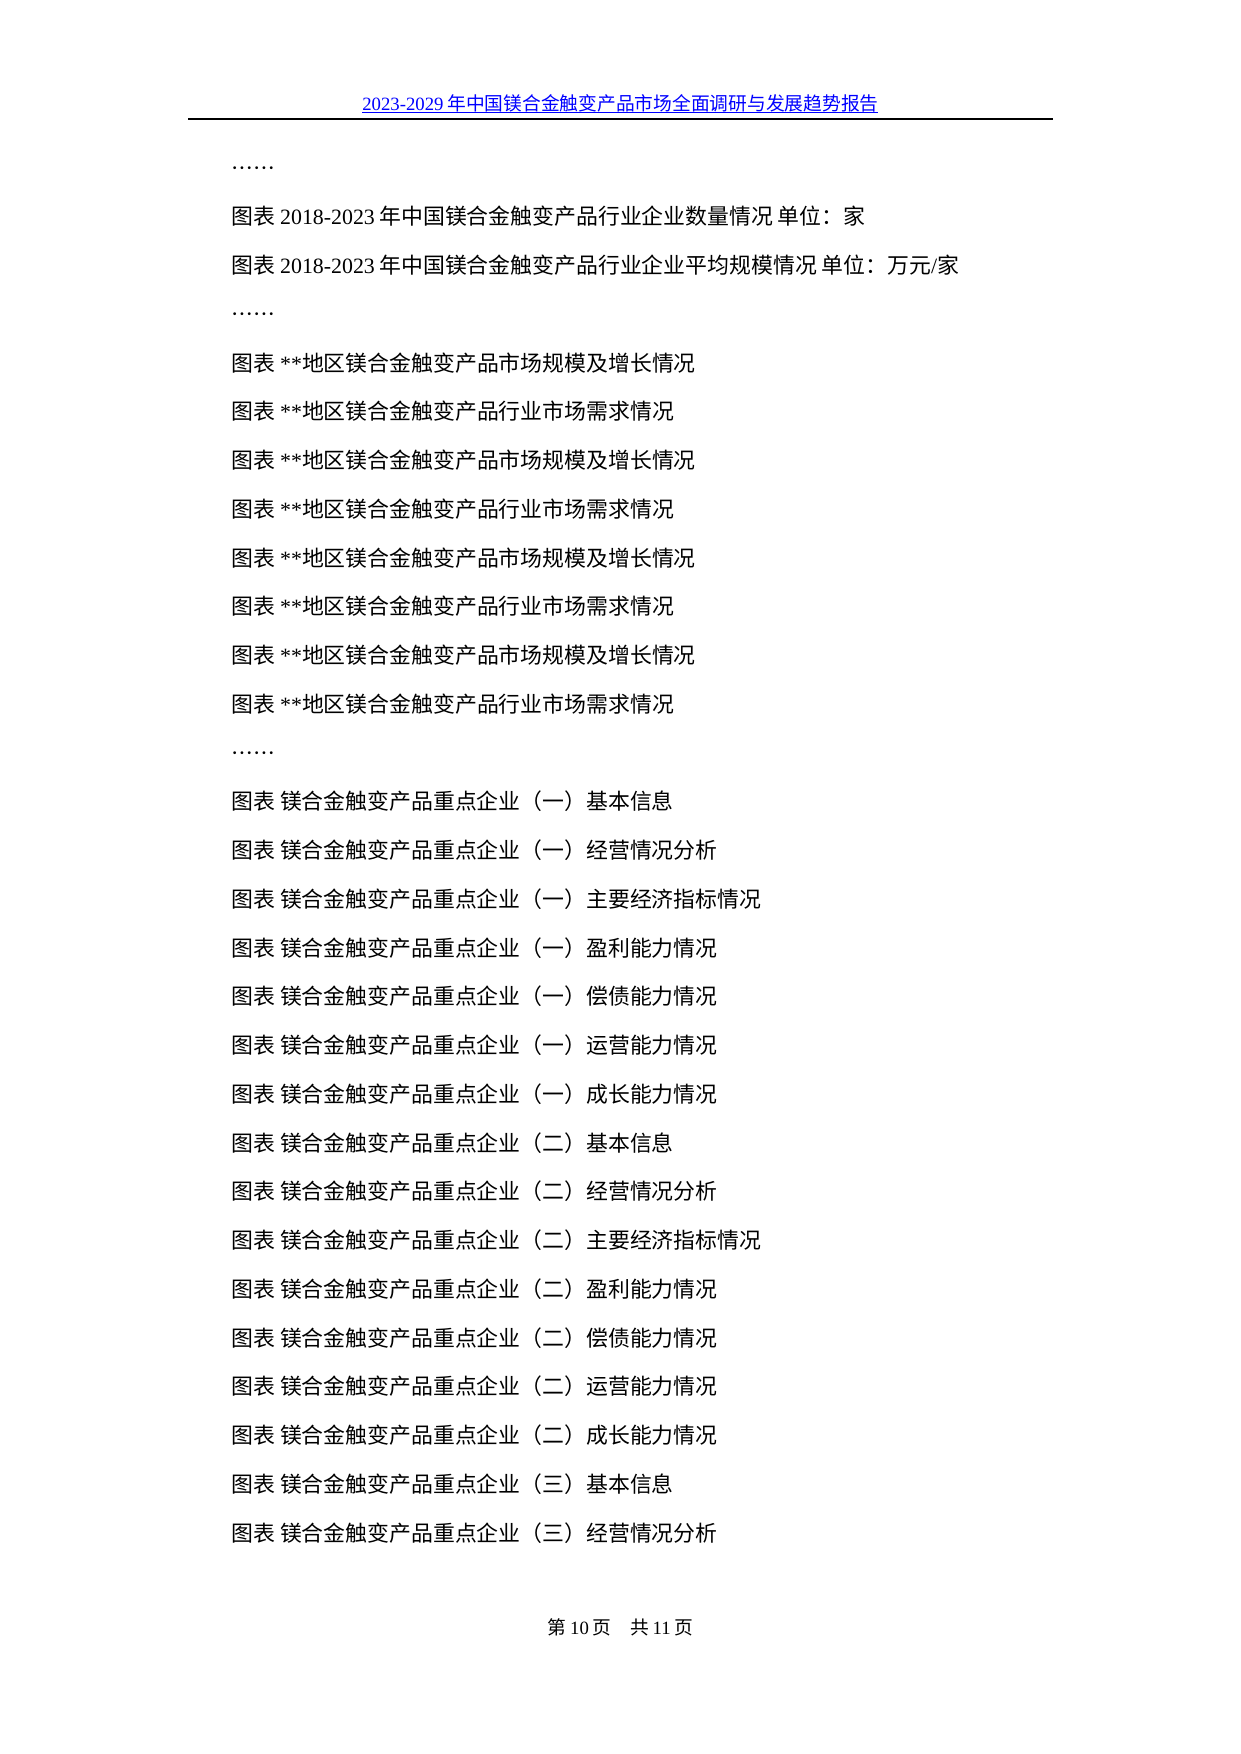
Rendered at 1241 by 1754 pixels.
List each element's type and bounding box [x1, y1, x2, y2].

text [187, 150, 1053, 1548]
